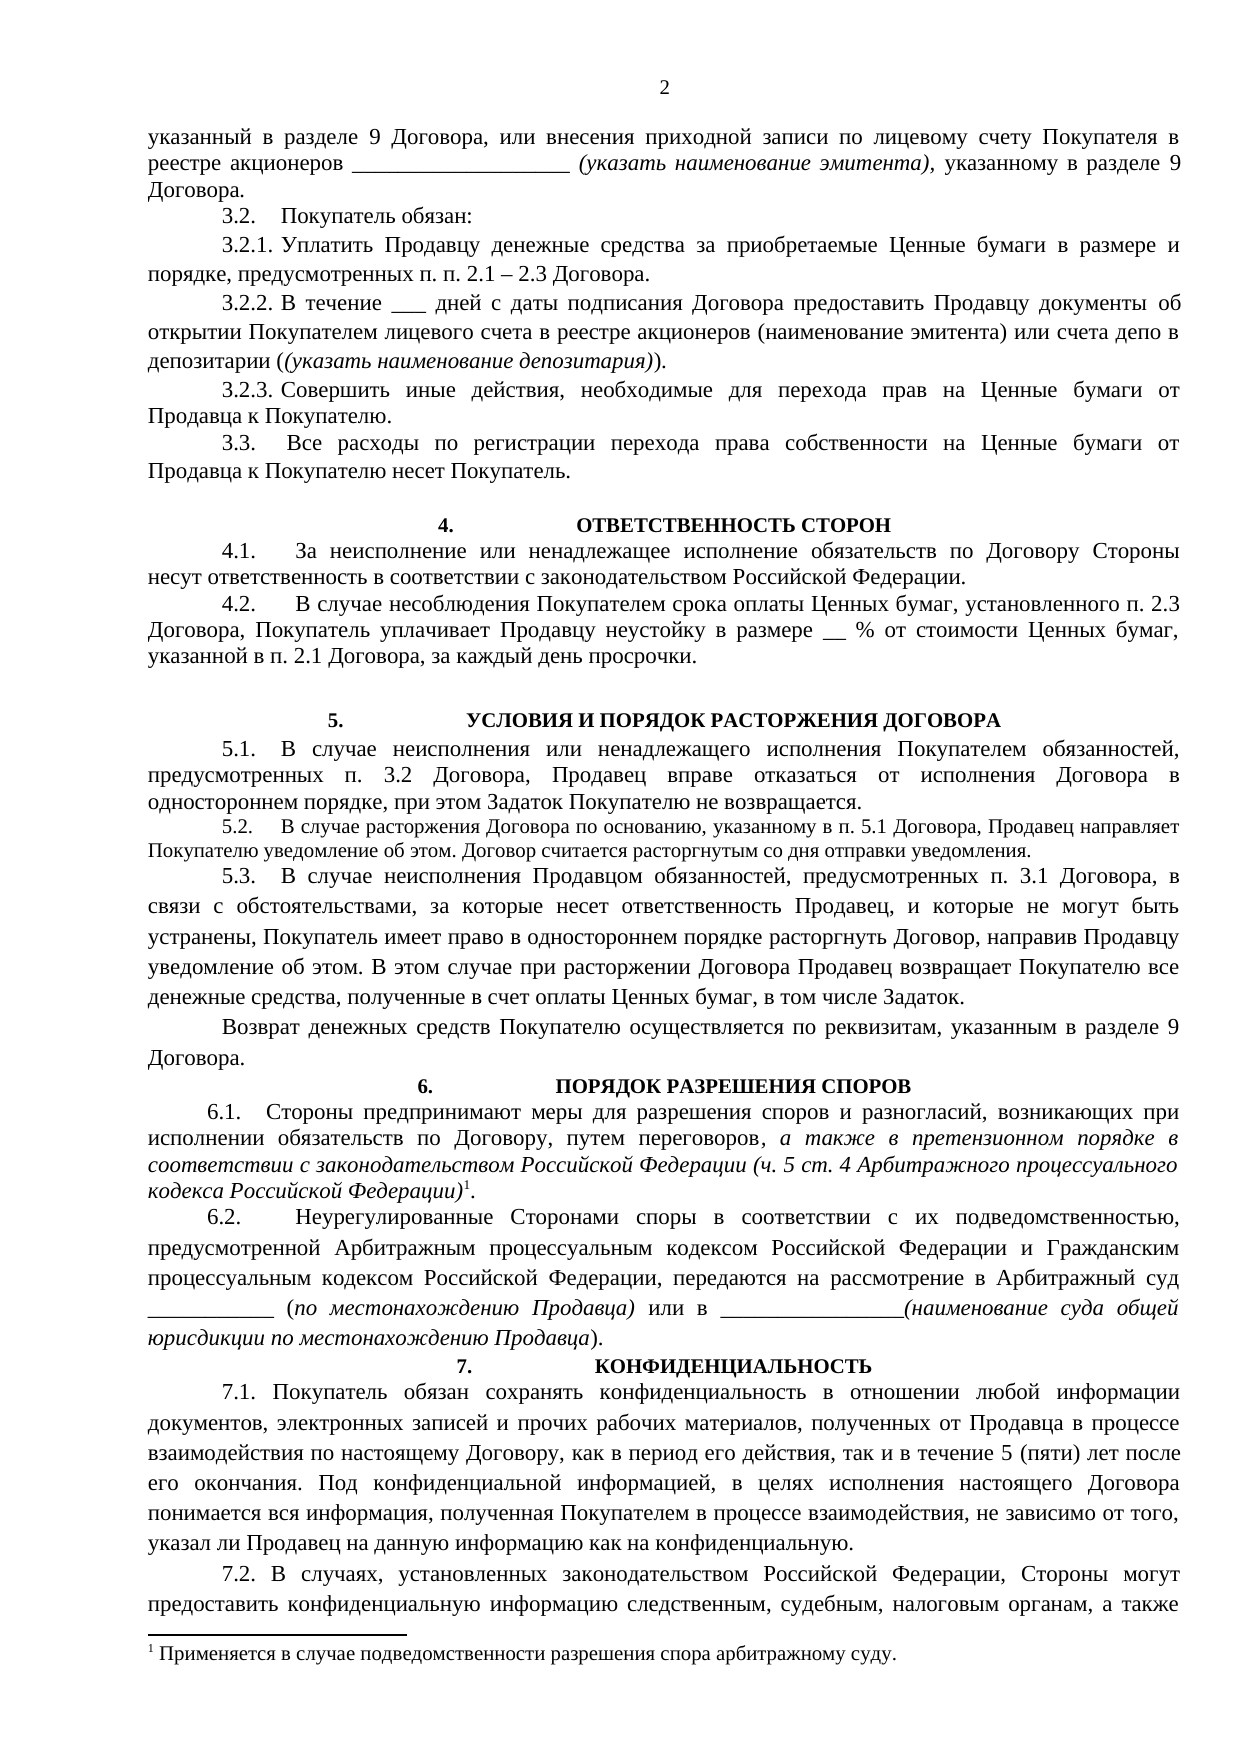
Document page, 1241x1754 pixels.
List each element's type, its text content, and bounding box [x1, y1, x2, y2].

text 3.2.1. Уплатить Продавцу денежные средства за приобретаемые Ценные бумаги в размере и порядке, предусмотренных п. п. 2.1 – 2.3 Договора. [148, 231, 1181, 286]
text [148, 1560, 1181, 1616]
list За неисполнение или ненадлежащее исполнение обязательств по Договору Стороны несут ответственность в соответствии с законодательством Российской Федерации. [148, 537, 1181, 590]
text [148, 123, 1181, 202]
list КОНФИДЕНЦИАЛЬНОСТЬ [148, 1354, 1181, 1378]
list ПОРЯДОК РАЗРЕШЕНИЯ СПОРОВ [148, 1074, 1181, 1098]
text 5.3. В случае неисполнения Продавцом обязанностей, предусмотренных п. 3.1 Договора, в связи с обстоятельствами, за которые несет ответственность Продавец, и которые не могут быть устранены, Покупатель имеет право в одностороннем порядке расторгнуть Договор, направив Продавцу уведомление об этом. В этом случае при расторжении Договора Продавец возвращает Покупателю все денежные средства, полученные в счет оплаты Ценных бумаг, в том числе Задаток. [148, 862, 1181, 1009]
text 3.2.3. Совершить иные действия, необходимые для перехода прав на Ценные бумаги от Продавца к Покупателю. [148, 376, 1181, 429]
list УСЛОВИЯ И ПОРЯДОК РАСТОРЖЕНИЯ ДОГОВОРА [148, 708, 1181, 732]
list В случае несоблюдения Покупателем срока оплаты Ценных бумаг, установленного п. 2.3 Договора, Покупатель уплачивает Продавцу неустойку в размере __ % от стоимости Ценных бумаг, указанной в п. 2.1 Договора, за каждый день просрочки. [148, 590, 1181, 669]
text 3.2. Покупатель обязан: [148, 202, 1181, 228]
text 3.2.2. В течение ___ дней с даты подписания Договора предоставить Продавцу документы об открытии Покупателем лицевого счета в реестре акционеров (наименование эмитента) или счета депо в депозитарии ((указать наименование депозитария)). [148, 289, 1181, 373]
list ОТВЕТСТВЕННОСТЬ СТОРОН [148, 513, 1181, 537]
text 3.3. Все расходы по регистрации перехода права собственности на Ценные бумаги от Продавца к Покупателю несет Покупатель. [148, 429, 1181, 484]
text 5.2. В случае расторжения Договора по основанию, указанному в п. 5.1 Договора, Продавец направляет Покупателю уведомление об этом. Договор считается расторгнутым со дня отправки уведомления. [148, 814, 1181, 862]
text 6.1. Стороны предпринимают меры для разрешения споров и разногласий, возникающих при исполнении обязательств по Договору, путем переговоров, а также в претензионном порядке в соответствии с законодательством Российской Федерации (ч. 5 ст. 4 Арбитражного процессуального кодекса Российской Федерации). [148, 1098, 1181, 1203]
text 6.2. Неурегулированные Сторонами споры в соответствии с их подведомственностью, предусмотренной Арбитражным процессуальным кодексом Российской Федерации и Гражданским процессуальным кодексом Российской Федерации, передаются на рассмотрение в Арбитражный суд ___________ (по местонахождению Продавца) или в ________________(наименование суда общей юрисдикции по местонахождению Продавца). [148, 1203, 1181, 1351]
text 7.1. Покупатель обязан сохранять конфиденциальность в отношении любой информации документов, электронных записей и прочих рабочих материалов, полученных от Продавца в процессе взаимодействия по настоящему Договору, как в период его действия, так и в течение 5 (пяти) лет после его окончания. Под конфиденциальной информацией, в целях исполнения настоящего Договора понимается вся информация, полученная Покупателем в процессе взаимодействия, не зависимо от того, указал ли Продавец на данную информацию как на конфиденциальную. [148, 1378, 1181, 1556]
text 5.1. В случае неисполнения или ненадлежащего исполнения Покупателем обязанностей, предусмотренных п. 3.2 Договора, Продавец вправе отказаться от исполнения Договора в одностороннем порядке, при этом Задаток Покупателю не возвращается. [148, 735, 1181, 814]
text Возврат денежных средств Покупателю осуществляется по реквизитам, указанным в разделе 9 Договора. [148, 1013, 1181, 1070]
